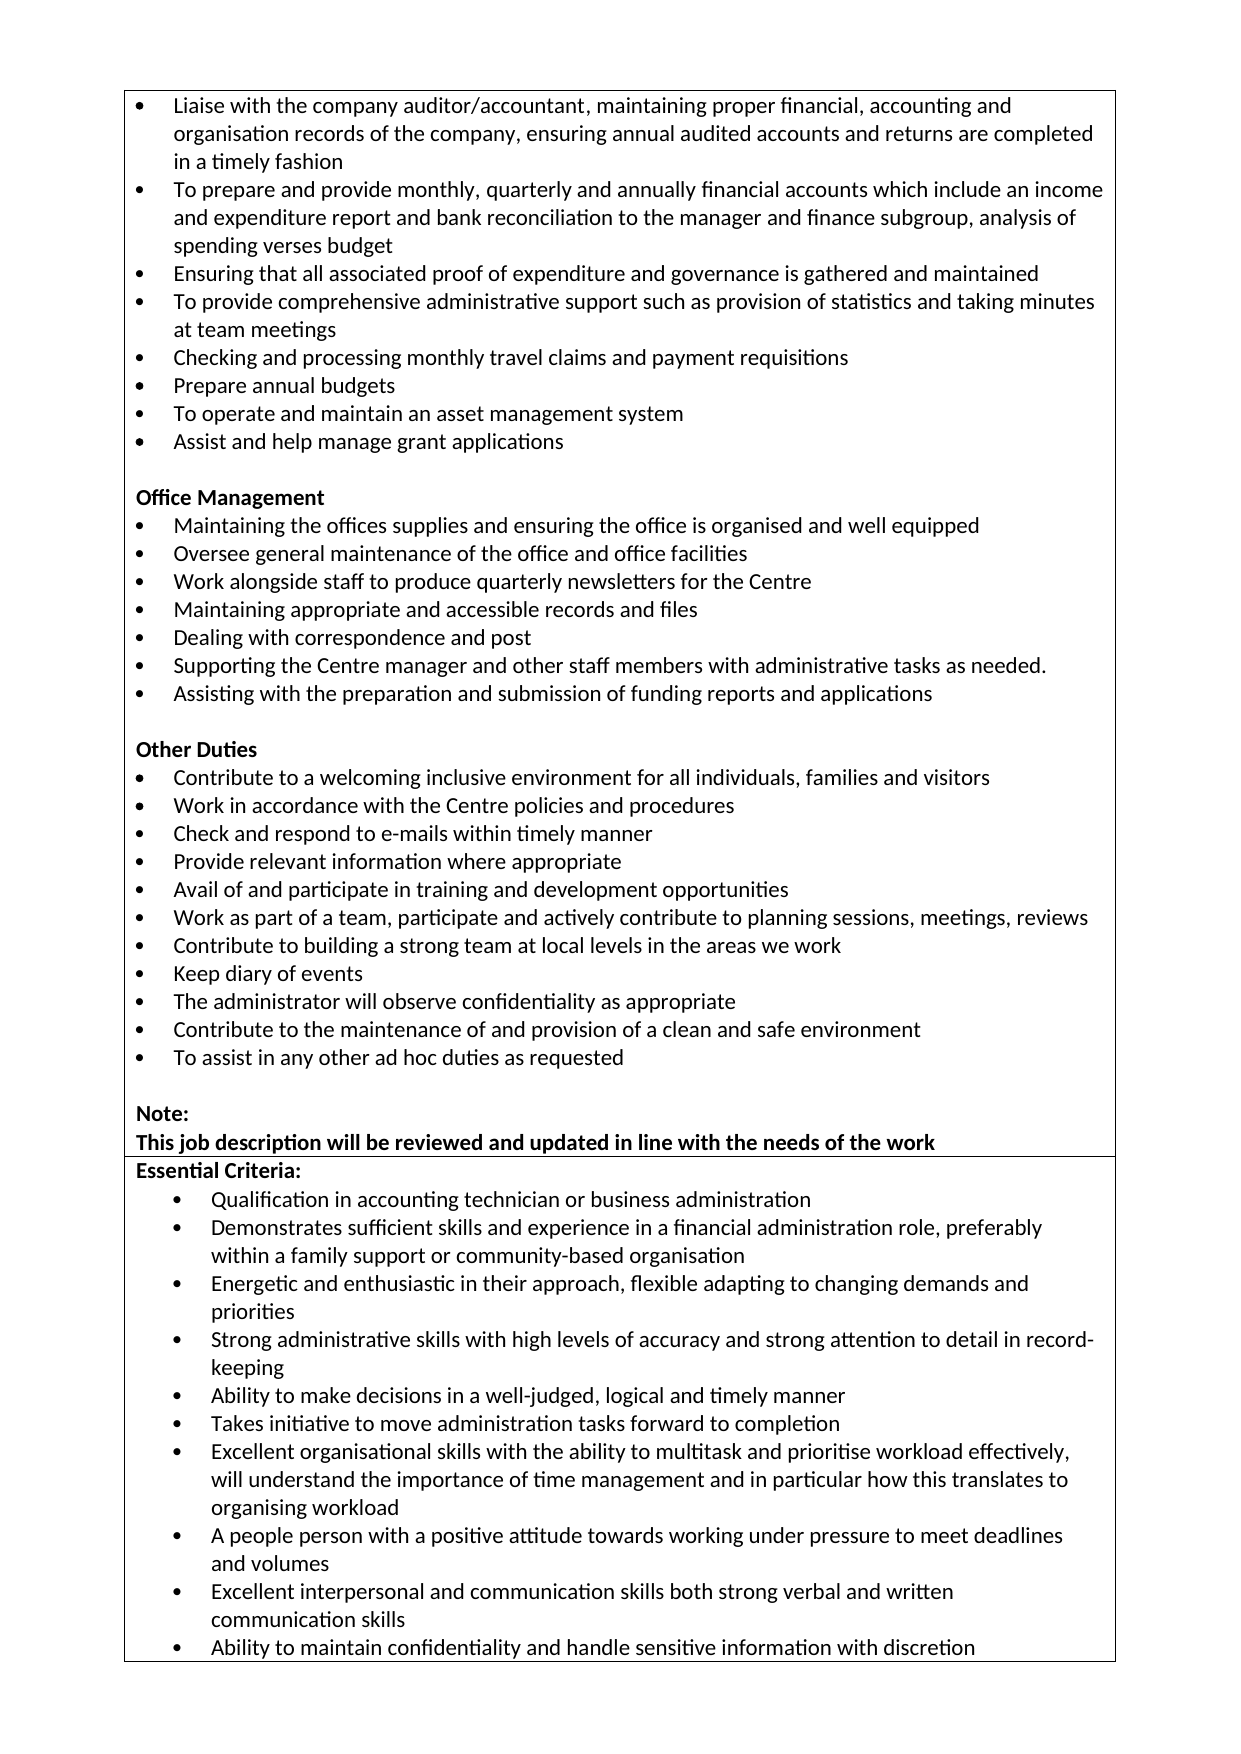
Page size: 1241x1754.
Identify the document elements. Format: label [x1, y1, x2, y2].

table_cell [125, 1157, 1115, 1661]
table_cell [125, 91, 1115, 1156]
